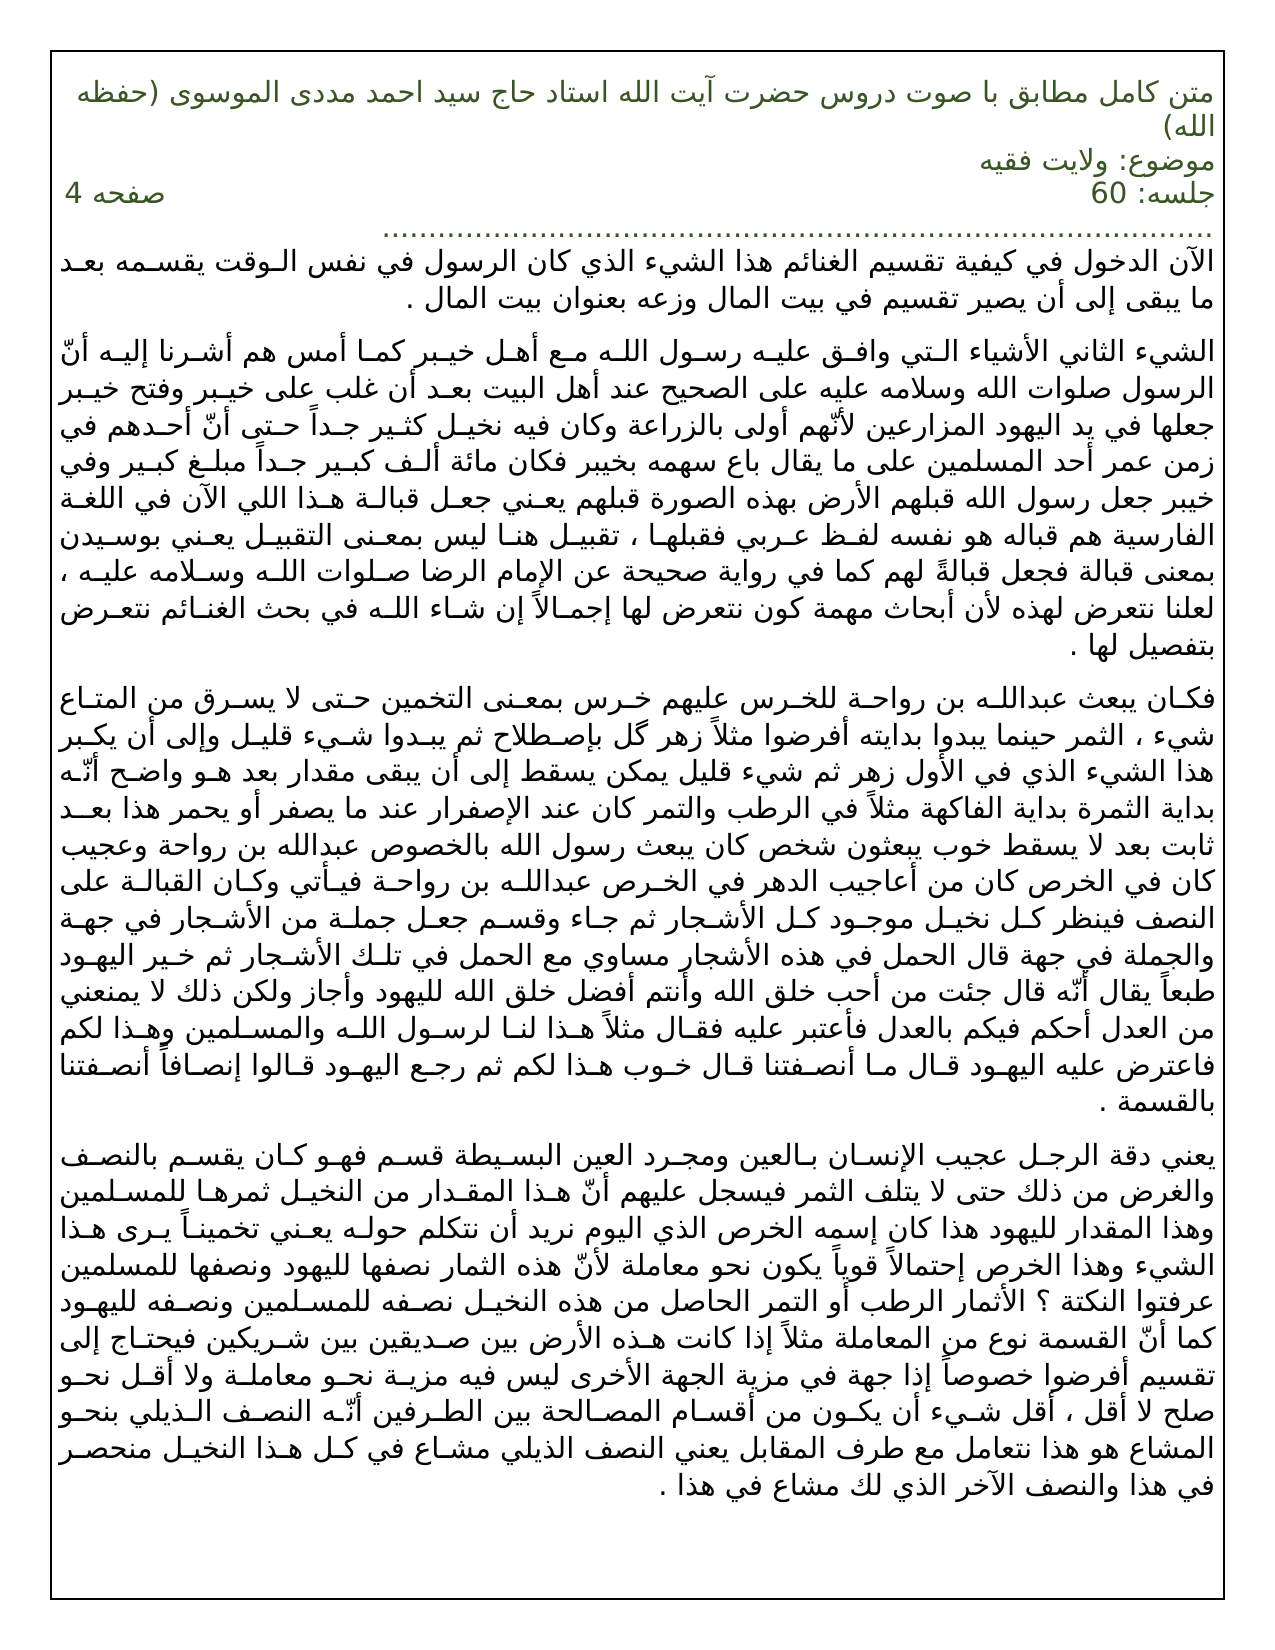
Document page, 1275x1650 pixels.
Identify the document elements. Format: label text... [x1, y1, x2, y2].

text فكان يبعث عبدالله بن رواحة للخرس عليهم خرس بمعنى التخمين حتى لا يسرق من المتاع شيء ، الثمر حينما يبدوا بدايته أفرضوا مثلاً زهر گل بإصطلاح ثم يبدوا شيء قليل وإلى أن يكبر هذا الشيء الذي في الأول زهر ثم شيء قليل يمكن يسقط إلى أن يبقى مقدار بعد هو واضح أنّه بداية الثمرة بداية الفاكهة مثلاً في الرطب والتمر كان عند الإصفرار عند ما يصفر أو يحمر هذا بعد ثابت بعد لا يسقط خوب يبعثون شخص كان يبعث رسول الله بالخصوص عبدالله بن رواحة وعجيب كان في الخرص كان من أعاجيب الدهر في الخرص عبدالله بن رواحة فيأتي وكان القبالة على النصف فينظر كل نخيل موجود كل الأشجار ثم جاء وقسم جعل جملة من الأشجار في جهة والجملة في جهة قال الحمل في هذه الأشجار مساوي مع الحمل في تلك الأشجار ثم خير اليهود طبعاً يقال أنّه قال جئت من أحب خلق الله وأنتم أفضل خلق الله لليهود وأجاز ولكن ذلك لا يمنعني من العدل أحكم فيكم بالعدل فأعتبر عليه فقال مثلاً هذا لنا لرسول الله والمسلمين وهذا لكم فاعترض عليه اليهود قال ما أنصفتنا قال خوب هذا لكم ثم رجع اليهود قالوا إنصافاً أنصفتنا بالقسمة . [59, 681, 1216, 1119]
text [59, 245, 1216, 315]
text الشيء الثاني الأشياء التي وافق عليه رسول الله مع أهل خيبر كما أمس هم أشرنا إليه أنّ الرسول صلوات الله وسلامه عليه على الصحيح عند أهل البيت بعد أن غلب على خيبر وفتح خيبر جعلها في يد اليهود المزارعين لأنّهم أولى بالزراعة وكان فيه نخيل كثير جداً حتى أنّ أحدهم في زمن عمر أحد المسلمين على ما يقال باع سهمه بخيبر فكان مائة ألف كبير جداً مبلغ كبير وفي خيبر جعل رسول الله قبلهم الأرض بهذه الصورة قبلهم يعني جعل قبالة هذا اللي الآن في اللغة الفارسية هم قباله هو نفسه لفظ عربي فقبلها ، تقبيل هنا ليس بمعنى التقبيل يعني بوسيدن بمعنى قبالة فجعل قبالةً لهم كما في رواية صحيحة عن الإمام الرضا صلوات الله وسلامه عليه ، لعلنا نتعرض لهذه لأن أبحاث مهمة كون نتعرض لها إجمالاً إن شاء الله في بحث الغنائم نتعرض بتفصيل لها . [59, 335, 1216, 662]
text يعني دقة الرجل عجيب الإنسان بالعين ومجرد العين البسيطة قسم فهو كان يقسم بالنصف والغرض من ذلك حتى لا يتلف الثمر فيسجل عليهم أنّ هذا المقدار من النخيل ثمرها للمسلمين وهذا المقدار لليهود هذا كان إسمه الخرص الذي اليوم نريد أن نتكلم حوله يعني تخميناً يرى هذا الشيء وهذا الخرص إحتمالاً قوياً يكون نحو معاملة لأنّ هذه الثمار نصفها لليهود ونصفها للمسلمين عرفتوا النكتة ؟ الأثمار الرطب أو التمر الحاصل من هذه النخيل نصفه للمسلمين ونصفه لليهود كما أنّ القسمة نوع من المعاملة مثلاً إذا كانت هذه الأرض بين صديقين بين شريكين فيحتاج إلى تقسيم أفرضوا خصوصاً إذا جهة في مزية الجهة الأخرى ليس فيه مزية نحو معاملة ولا أقل نحو صلح لا أقل ، أقل شيء أن يكون من أقسام المصالحة بين الطرفين أنّه النصف الذيلي بنحو المشاع هو هذا نتعامل مع طرف المقابل يعني النصف الذيلي مشاع في كل هذا النخيل منحصر في هذا والنصف الآخر الذي لك مشاع في هذا . [59, 1138, 1216, 1502]
